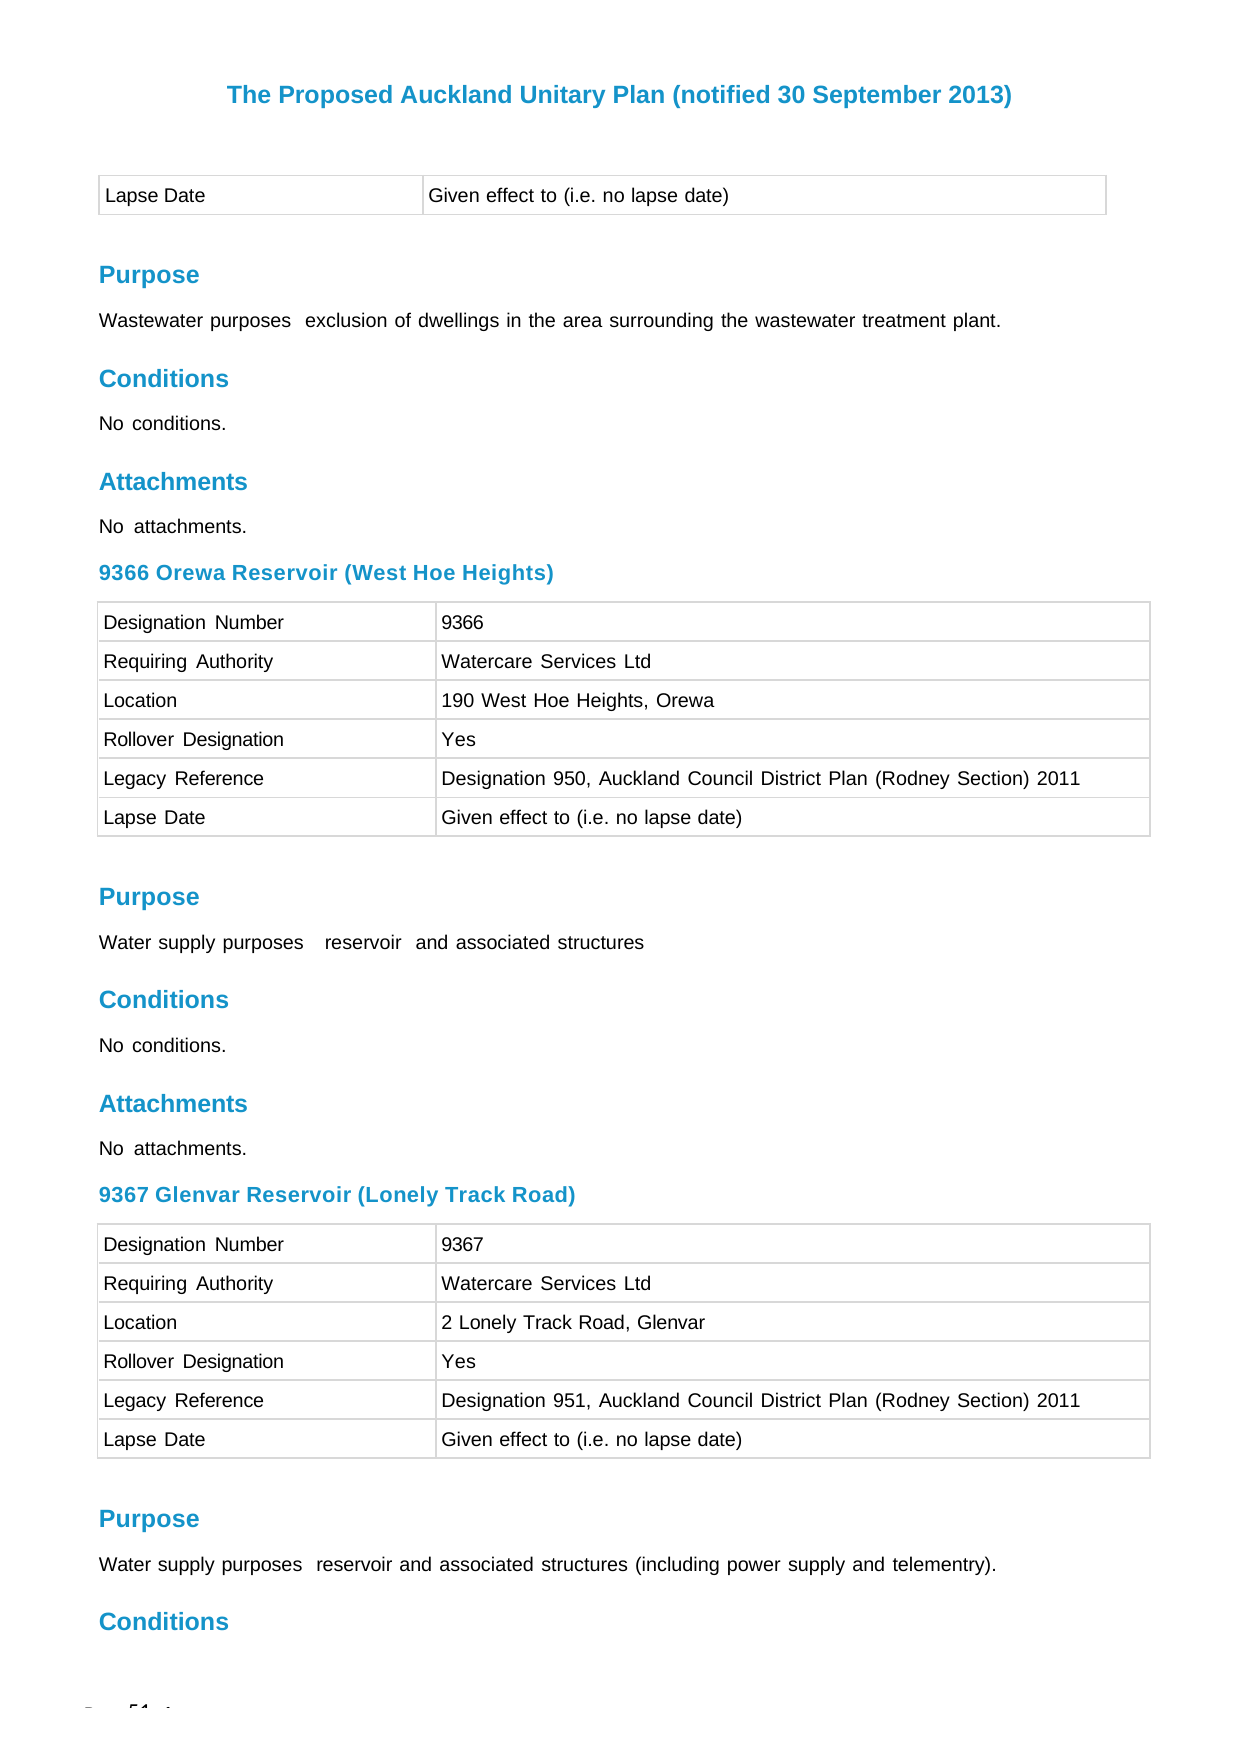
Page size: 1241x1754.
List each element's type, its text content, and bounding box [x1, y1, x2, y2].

subtitle Conditions [98, 1607, 1117, 1636]
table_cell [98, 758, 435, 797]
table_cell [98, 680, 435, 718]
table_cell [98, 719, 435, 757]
text Lapse Date Given effect to (i.e. no lapse date) [105, 184, 1117, 207]
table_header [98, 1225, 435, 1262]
text Purpose [98, 882, 1117, 911]
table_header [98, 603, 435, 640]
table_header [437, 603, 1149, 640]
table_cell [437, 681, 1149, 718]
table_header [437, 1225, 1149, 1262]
subtitle 9366 Orewa Reservoir (West Hoe Heights) [98, 560, 1117, 586]
text Purpose [98, 1504, 1117, 1533]
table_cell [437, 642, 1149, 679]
text No conditions. [98, 1034, 1117, 1057]
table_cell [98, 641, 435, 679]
subtitle Attachments [98, 467, 1117, 496]
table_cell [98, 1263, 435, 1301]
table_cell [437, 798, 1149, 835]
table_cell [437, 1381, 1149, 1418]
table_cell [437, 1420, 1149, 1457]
text No attachments. [98, 1137, 1117, 1160]
subtitle Purpose [98, 261, 1117, 289]
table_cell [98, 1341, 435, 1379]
text Water supply purposes ­ reservoir and associated structures [98, 931, 1117, 954]
text Water supply purposes ­ reservoir and associated structures (including power supply and telementry). [98, 1553, 1117, 1576]
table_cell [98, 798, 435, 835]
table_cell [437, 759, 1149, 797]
subtitle Attachments [98, 1089, 1117, 1117]
text Wastewater purposes ­ exclusion of dwellings in the area surrounding the wastewater treatment plant. [98, 309, 1117, 332]
text No attachments. [98, 515, 1117, 538]
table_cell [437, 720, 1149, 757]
subtitle Conditions [98, 986, 1117, 1014]
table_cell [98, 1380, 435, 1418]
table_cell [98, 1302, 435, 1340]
subtitle Conditions [98, 364, 1117, 392]
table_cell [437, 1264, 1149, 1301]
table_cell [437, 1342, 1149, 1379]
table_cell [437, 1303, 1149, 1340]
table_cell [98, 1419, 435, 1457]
text No conditions. [98, 412, 1117, 435]
subtitle 9367 Glenvar Reservoir (Lonely Track Road) [98, 1182, 1117, 1207]
